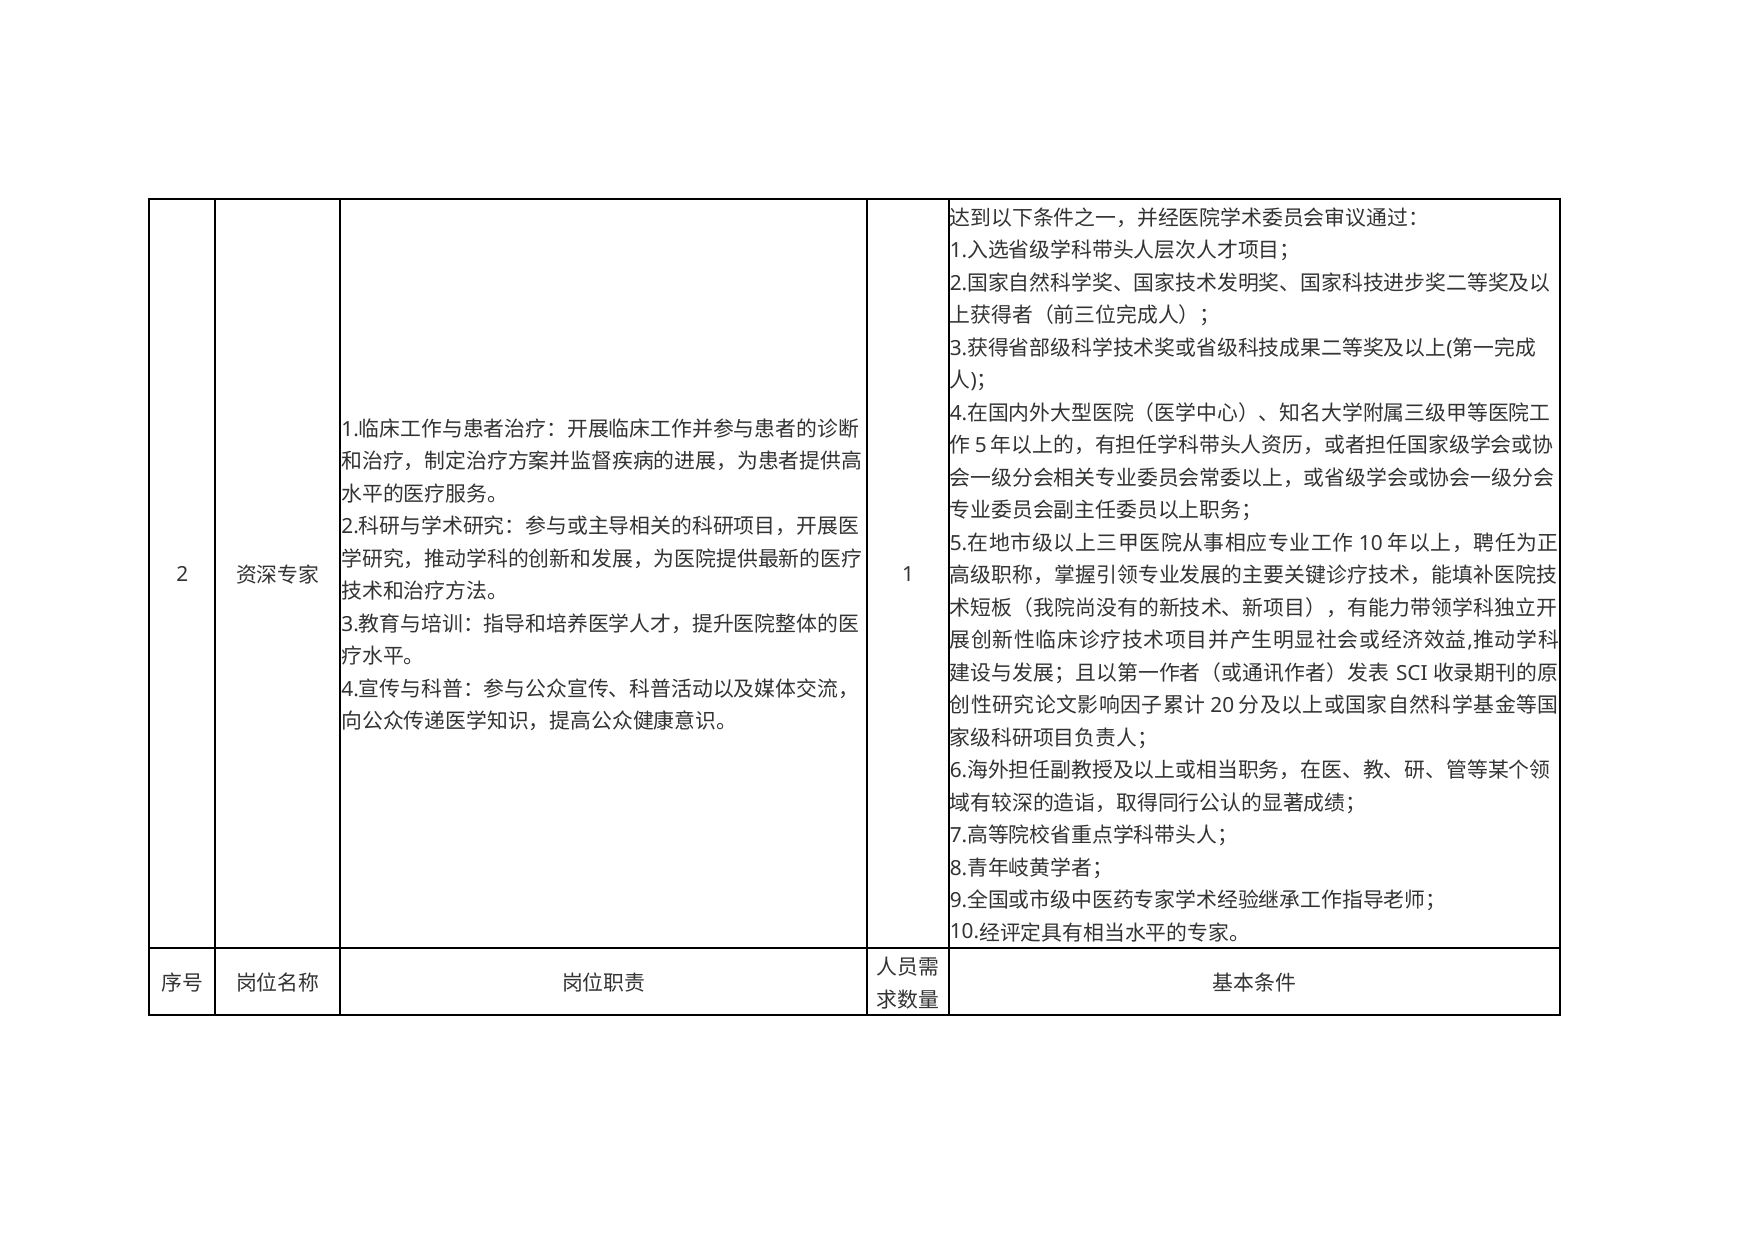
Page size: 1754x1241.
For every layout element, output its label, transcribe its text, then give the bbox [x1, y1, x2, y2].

table_cell 1 [868, 200, 948, 947]
table_cell 岗位职责 [341, 949, 866, 1014]
table_cell 资深专家 [216, 200, 339, 947]
table_cell 1.临床工作与患者治疗：开展临床工作并参与患者的诊断和治疗，制定治疗方案并监督疾病的进展，为患者提供高水平的医疗服务。 2.科研与学术研究：参与或主导相关的科研项目，开展医学研究，推动学科的创新和发展，为医院提供最新的医疗技术和治疗方法。 3.教育与培训：指导和培养医学人才，提升医院整体的医疗水平。 4.宣传与科普：参与公众宣传、科普活动以及媒体交流，向公众传递医学知识，提高公众健康意识。 [341, 200, 866, 947]
table_cell 人员需求数量 [868, 949, 948, 1014]
table_cell 2 [150, 200, 214, 947]
table_cell 序号 [150, 949, 214, 1014]
table_cell 基本条件 [950, 949, 1559, 1014]
table_cell 岗位名称 [216, 949, 339, 1014]
table_cell 达到以下条件之一，并经医院学术委员会审议通过： 1.入选省级学科带头人层次人才项目； 2.国家自然科学奖、国家技术发明奖、国家科技进步奖二等奖及以上获得者（前三位完成人）； 3.获得省部级科学技术奖或省级科技成果二等奖及以上(第一完成人)； 4.在国内外大型医院（医学中心）、知名大学附属三级甲等医院工作5年以上的，有担任学科带头人资历，或者担任国家级学会或协会一级分会相关专业委员会常委以上，或省级学会或协会一级分会专业委员会副主任委员以上职务； 5.在地市级以上三甲医院从事相应专业工作10年以上，聘任为正高级职称，掌握引领专业发展的主要关键诊疗技术，能填补医院技术短板（我院尚没有的新技术、新项目），有能力带领学科独立开展创新性临床诊疗技术项目并产生明显社会或经济效益,推动学科建设与发展；且以第一作者（或通讯作者）发表 SCI 收录期刊的原创性研究论文影响因子累计20分及以上或国家自然科学基金等国家级科研项目负责人； 6.海外担任副教授及以上或相当职务，在医、教、研、管等某个领域有较深的造诣，取得同行公认的显著成绩； 7.高等院校省重点学科带头人； 8.青年岐黄学者； 9.全国或市级中医药专家学术经验继承工作指导老师； 10.经评定具有相当水平的专家。 [950, 200, 1559, 947]
